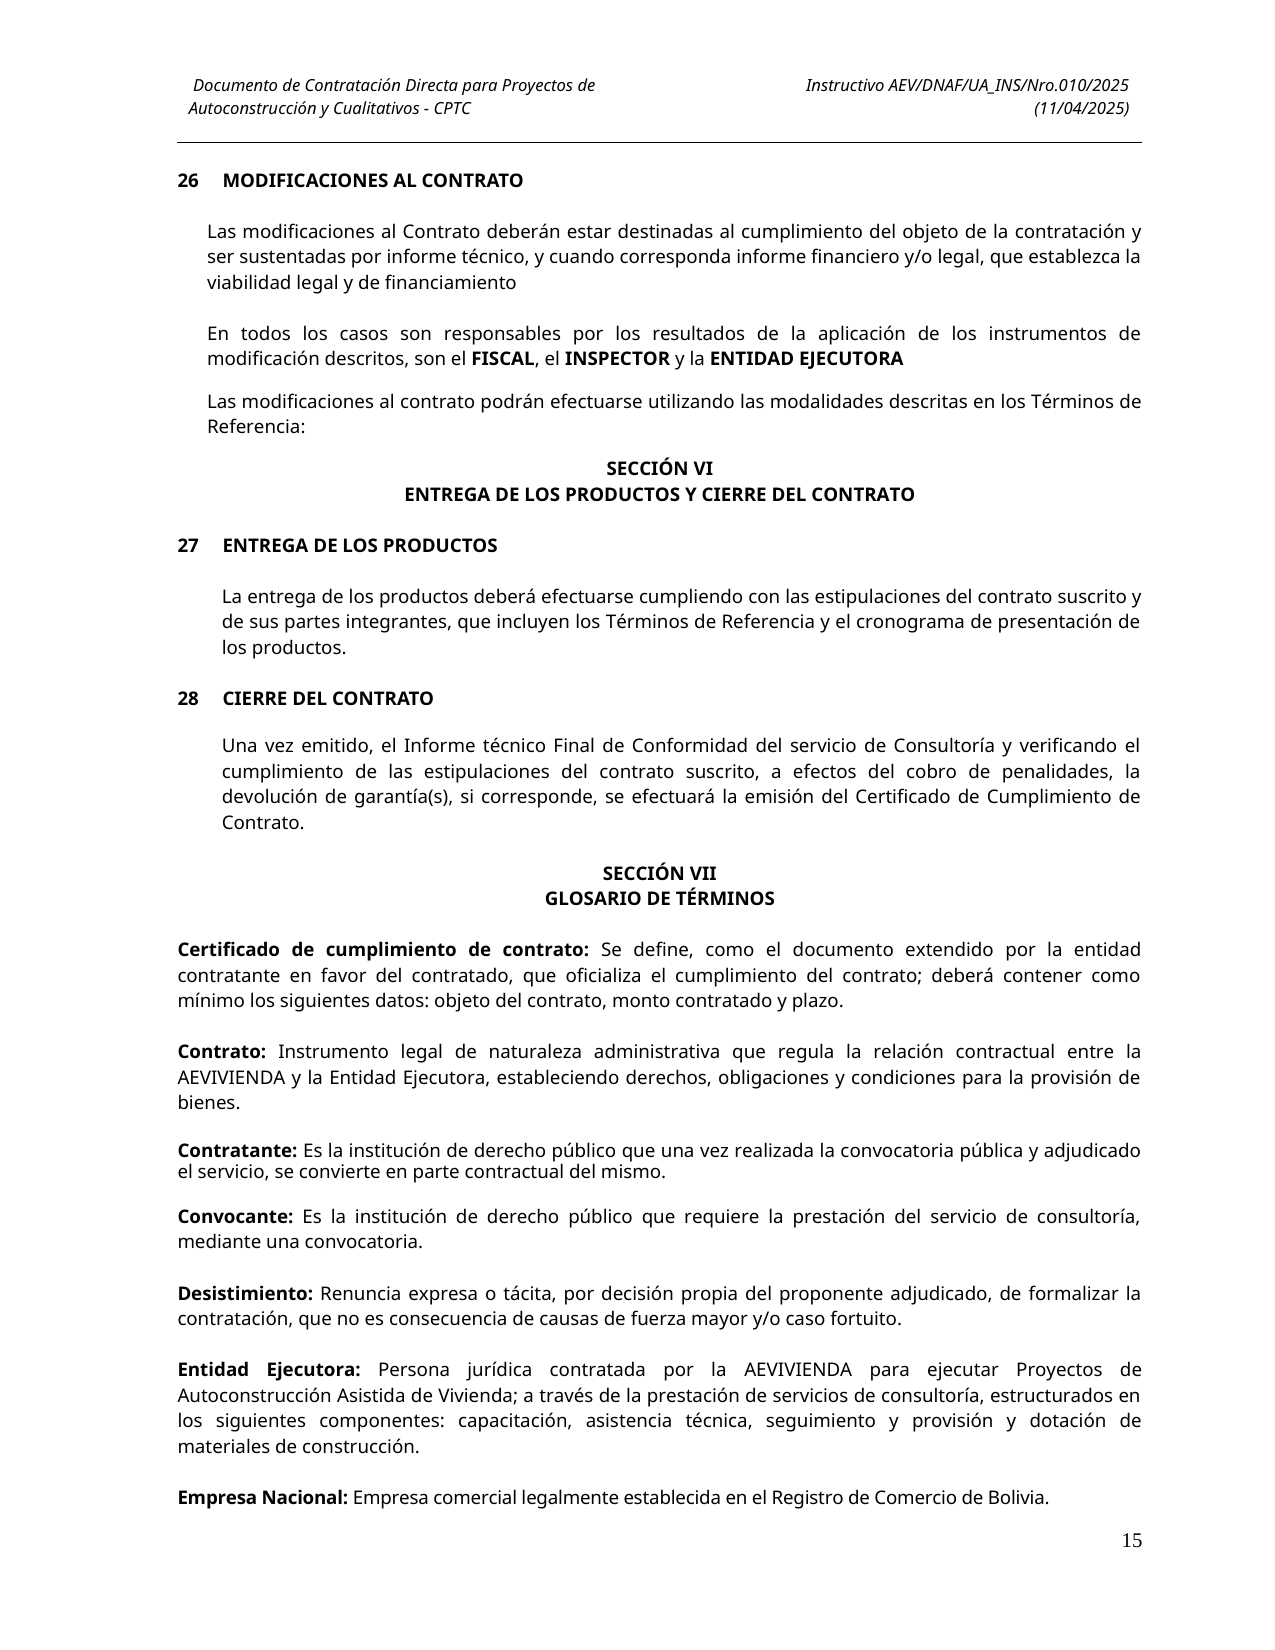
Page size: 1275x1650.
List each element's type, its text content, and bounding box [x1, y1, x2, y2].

text Las modificaciones al Contrato deberán estar destinadas al cumplimiento del objeto de la contratación y ser sustentadas por informe técnico, y cuando corresponda informe financiero y/o legal, que establezca la viabilidad legal y de financiamiento [207, 218, 1142, 295]
text GLOSARIO DE TÉRMINOS [177, 886, 1142, 911]
text Entidad Ejecutora: Persona jurídica contratada por la AEVIVIENDA para ejecutar Proyectos de Autoconstrucción Asistida de Vivienda; a través de la prestación de servicios de consultoría, estructurados en los siguientes componentes: capacitación, asistencia técnica, seguimiento y provisión y dotación de materiales de construcción. [177, 1356, 1142, 1458]
text La entrega de los productos deberá efectuarse cumpliendo con las estipulaciones del contrato suscrito y de sus partes integrantes, que incluyen los Términos de Referencia y el cronograma de presentación de los productos. [222, 583, 1142, 660]
text SECCIÓN VII [177, 860, 1142, 886]
text Desistimiento: Renuncia expresa o tácita, por decisión propia del proponente adjudicado, de formalizar la contratación, que no es consecuencia de causas de fuerza mayor y/o caso fortuito. [177, 1280, 1142, 1331]
list CIERRE DEL CONTRATO [177, 685, 1142, 711]
text SECCIÓN VI [177, 456, 1142, 481]
text Certificado de cumplimiento de contrato: Se define, como el documento extendido por la entidad contratante en favor del contratado, que oficializa el cumplimiento del contrato; deberá contener como mínimo los siguientes datos: objeto del contrato, monto contratado y plazo. [177, 937, 1142, 1013]
text ENTREGA DE LOS PRODUCTOS Y CIERRE DEL CONTRATO [177, 481, 1142, 507]
list ENTREGA DE LOS PRODUCTOS [177, 532, 1142, 558]
text Convocante: Es la institución de derecho público que requiere la prestación del servicio de consultoría, mediante una convocatoria. [177, 1203, 1142, 1254]
text Contratante: Es la institución de derecho público que una vez realizada la convocatoria pública y adjudicado el servicio, se convierte en parte contractual del mismo. [177, 1141, 1142, 1182]
text Una vez emitido, el Informe técnico Final de Conformidad del servicio de Consultoría y verificando el cumplimiento de las estipulaciones del contrato suscrito, a efectos del cobro de penalidades, la devolución de garantía(s), si corresponde, se efectuará la emisión del Certificado de Cumplimiento de Contrato. [222, 732, 1142, 834]
text En todos los casos son responsables por los resultados de la aplicación de los instrumentos de modificación descritos, son el FISCAL, el INSPECTOR y la ENTIDAD EJECUTORA [207, 320, 1142, 371]
text Contrato: Instrumento legal de naturaleza administrativa que regula la relación contractual entre la AEVIVIENDA y la Entidad Ejecutora, estableciendo derechos, obligaciones y condiciones para la provisión de bienes. [177, 1039, 1142, 1115]
text Empresa Nacional: Empresa comercial legalmente establecida en el Registro de Comercio de Bolivia. [177, 1484, 1142, 1509]
text Las modificaciones al contrato podrán efectuarse utilizando las modalidades descritas en los Términos de Referencia: [207, 388, 1142, 439]
list MODIFICACIONES AL CONTRATO [177, 167, 1142, 193]
